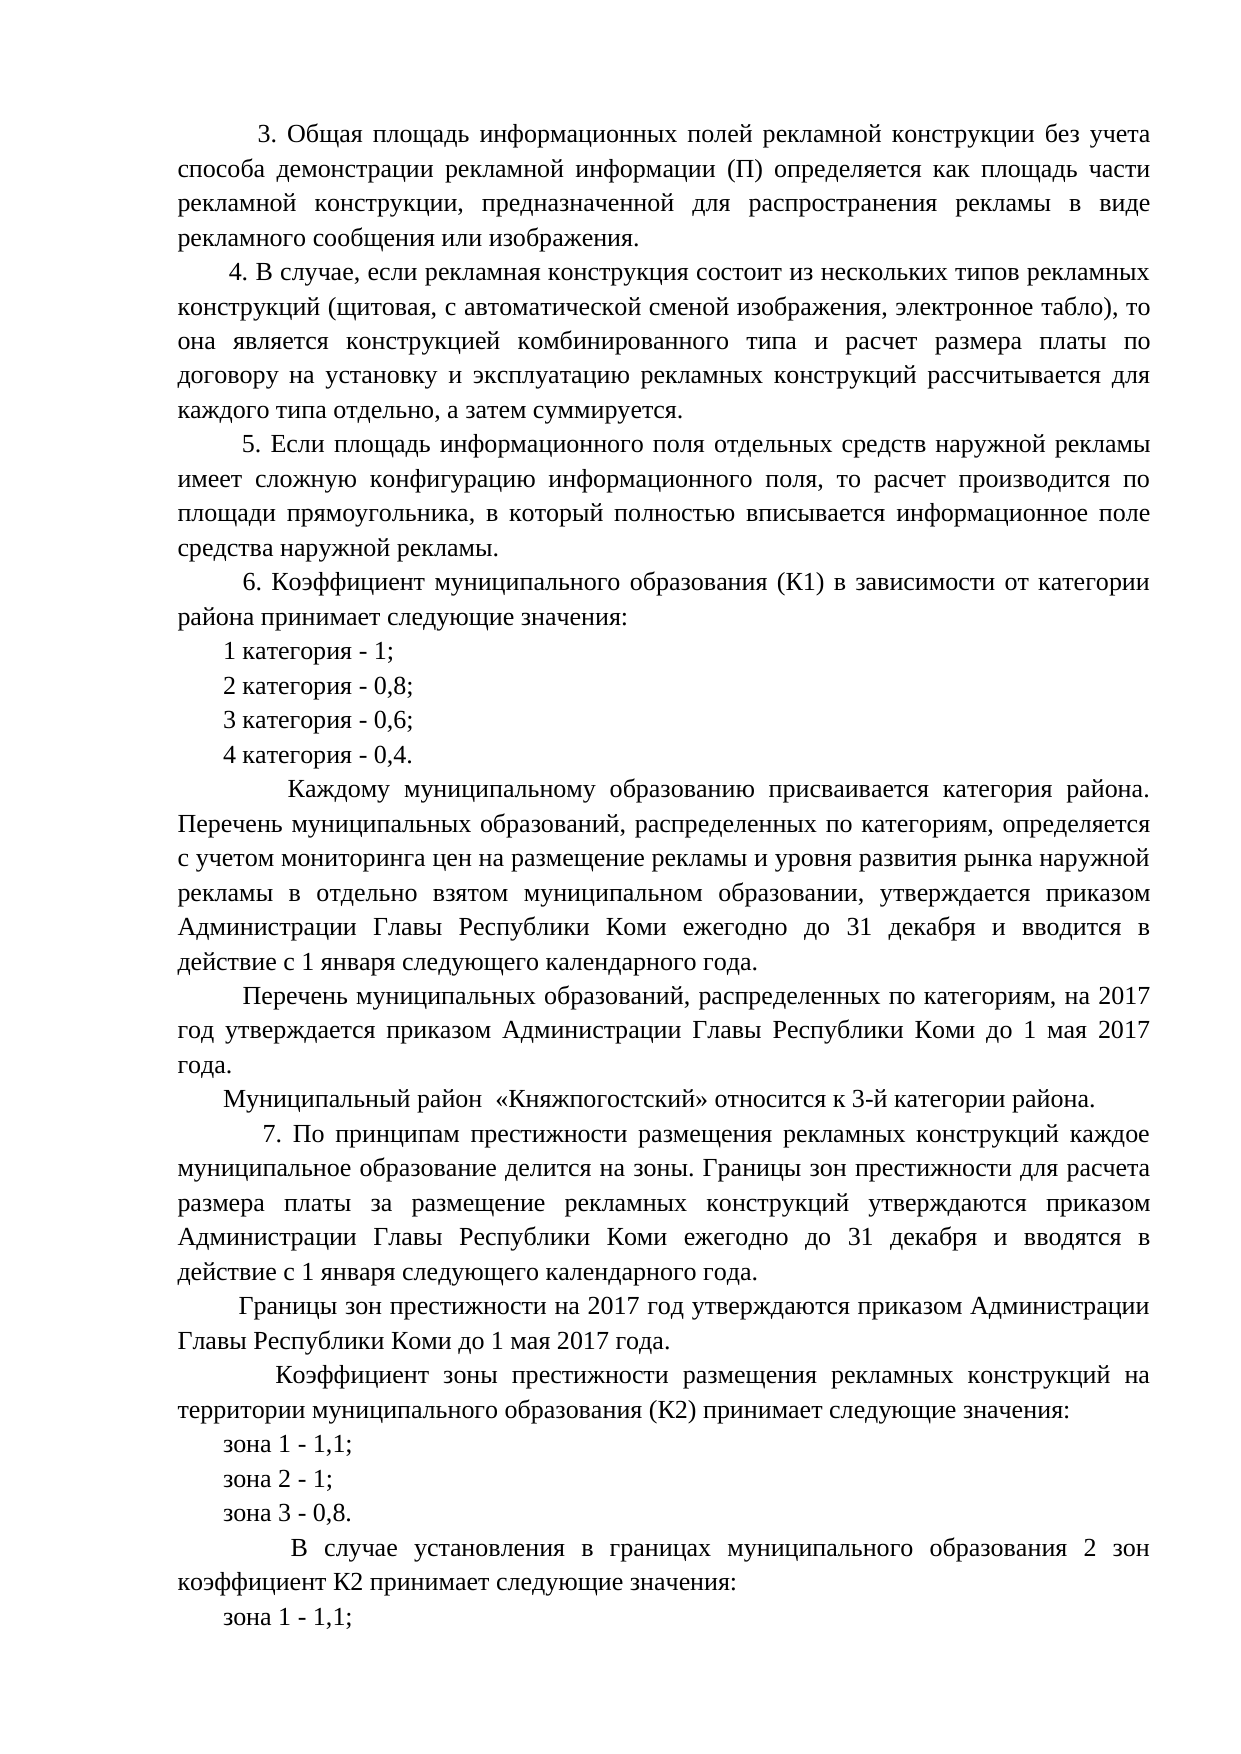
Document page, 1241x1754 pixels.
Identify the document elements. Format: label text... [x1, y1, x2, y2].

text Коэффициент зоны престижности размещения рекламных конструкций на территории муниципального образования (К2) принимает следующие значения: [177, 1359, 1152, 1424]
text Каждому муниципальному образованию присваивается категория района. Перечень муниципальных образований, распределенных по категориям, определяется с учетом мониторинга цен на размещение рекламы и уровня развития рынка наружной рекламы в отдельно взятом муниципальном образовании, утверждается приказом Администрации Главы Республики Коми ежегодно до 31 декабря и вводится в действие с 1 января следующего календарного года. [177, 773, 1152, 976]
text 3 категория - 0,6; [177, 704, 1152, 734]
text 2 категория - 0,8; [177, 670, 1152, 700]
text 6. Коэффициент муниципального образования (К1) в зависимости от категории района принимает следующие значения: [177, 566, 1152, 631]
text зона 2 - 1; [177, 1463, 1152, 1493]
text зона 1 - 1,1; [177, 1428, 1152, 1458]
text 5. Если площадь информационного поля отдельных средств наружной рекламы имеет сложную конфигурацию информационного поля, то расчет производится по площади прямоугольника, в который полностью вписывается информационное поле средства наружной рекламы. [177, 428, 1152, 562]
text 4. В случае, если рекламная конструкция состоит из нескольких типов рекламных конструкций (щитовая, с автоматической сменой изображения, электронное табло), то она является конструкцией комбинированного типа и расчет размера платы по договору на установку и эксплуатацию рекламных конструкций рассчитывается для каждого типа отдельно, а затем суммируется. [177, 256, 1152, 424]
text 4 категория - 0,4. [177, 739, 1152, 769]
text зона 3 - 0,8. [177, 1497, 1152, 1527]
text зона 1 - 1,1; [177, 1601, 1152, 1631]
text 7. По принципам престижности размещения рекламных конструкций каждое муниципальное образование делится на зоны. Границы зон престижности для расчета размера платы за размещение рекламных конструкций утверждаются приказом Администрации Главы Республики Коми ежегодно до 31 декабря и вводятся в действие с 1 января следующего календарного года. [177, 1118, 1152, 1286]
text В случае установления в границах муниципального образования 2 зон коэффициент К2 принимает следующие значения: [177, 1532, 1152, 1596]
text Муниципальный район «Княжпогостский» относится к 3-й категории района. [177, 1083, 1152, 1113]
text Границы зон престижности на 2017 год утверждаются приказом Администрации Главы Республики Коми до 1 мая 2017 года. [177, 1290, 1152, 1355]
text 3. Общая площадь информационных полей рекламной конструкции без учета способа демонстрации рекламной информации (П) определяется как площадь части рекламной конструкции, предназначенной для распространения рекламы в виде рекламного сообщения или изображения. [177, 118, 1152, 252]
text Перечень муниципальных образований, распределенных по категориям, на 2017 год утверждается приказом Администрации Главы Республики Коми до 1 мая 2017 года. [177, 980, 1152, 1079]
text 1 категория - 1; [177, 635, 1152, 665]
